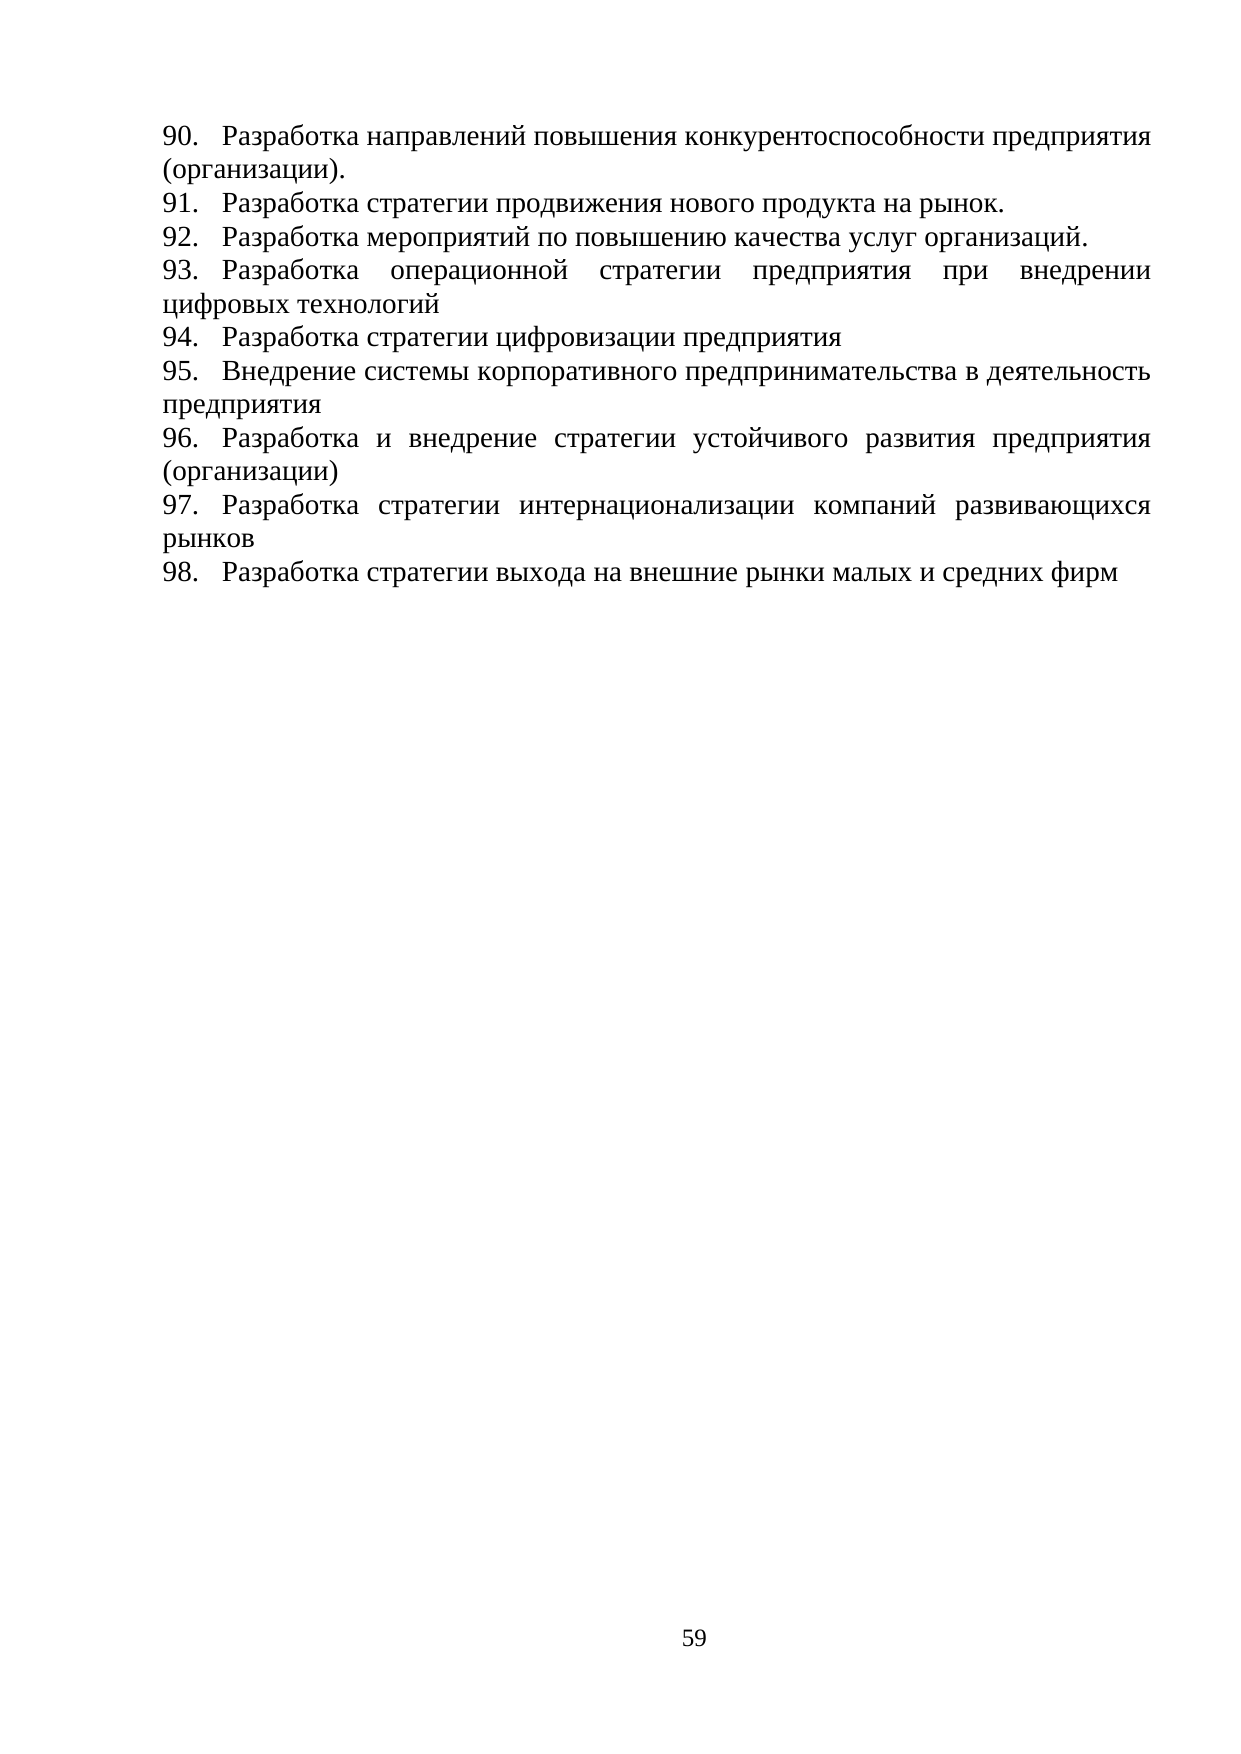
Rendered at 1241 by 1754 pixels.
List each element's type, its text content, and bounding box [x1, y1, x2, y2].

list Разработка стратегии интернационализации компаний развивающихся рынков [162, 487, 1152, 554]
list Внедрение системы корпоративного предпринимательства в деятельность предприятия [162, 353, 1152, 420]
list Разработка стратегии выхода на внешние рынки малых и средних фирм [162, 554, 1152, 588]
list Разработка стратегии продвижения нового продукта на рынок. [162, 185, 1152, 219]
list Разработка операционной стратегии предприятия при внедрении цифровых технологий [162, 252, 1152, 319]
list Разработка стратегии цифровизации предприятия [162, 319, 1152, 353]
list Разработка направлений повышения конкурентоспособности предприятия (организации). [162, 118, 1152, 185]
list Разработка мероприятий по повышению качества услуг организаций. [162, 219, 1152, 252]
list Разработка и внедрение стратегии устойчивого развития предприятия (организации) [162, 420, 1152, 487]
